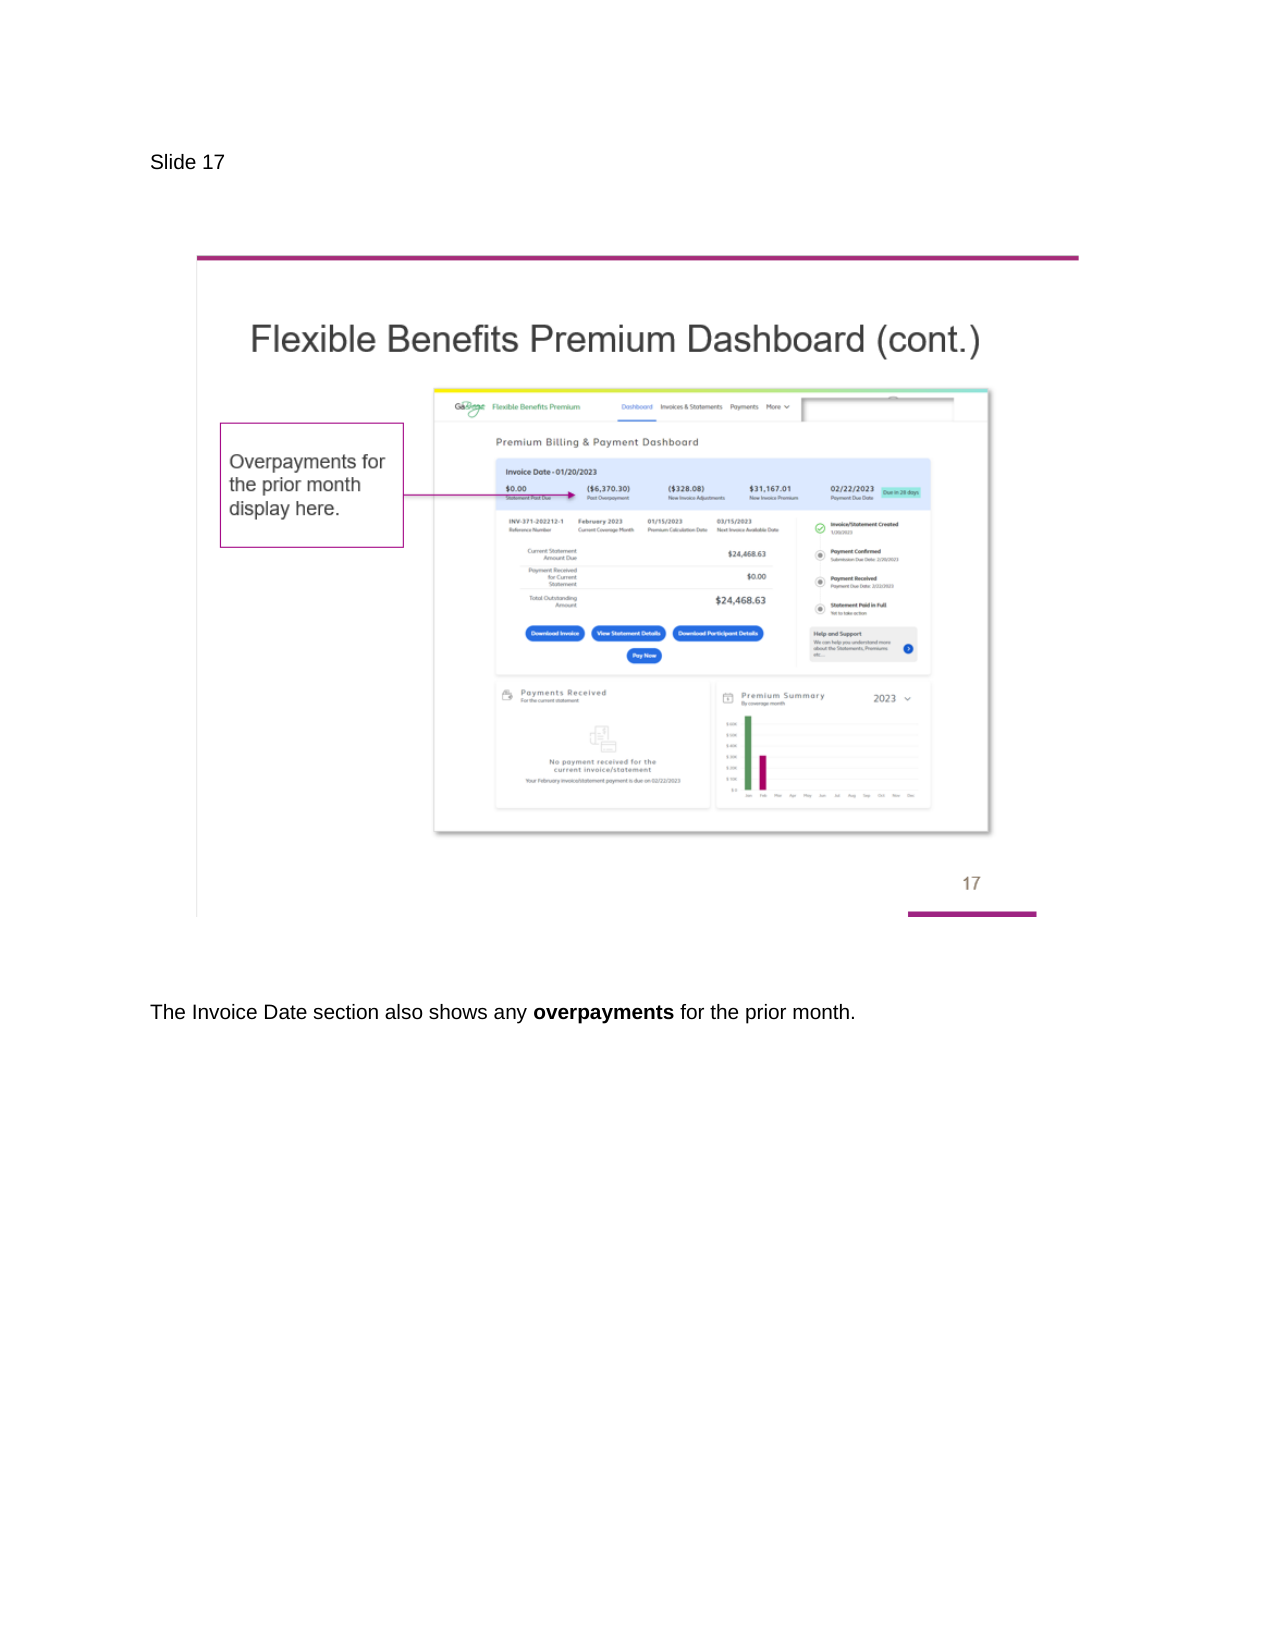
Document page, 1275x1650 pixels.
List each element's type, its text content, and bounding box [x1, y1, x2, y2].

picture [196, 255, 1079, 917]
text Slide 17 [150, 150, 1125, 174]
text The Invoice Date section also shows any overpayments for the prior month. [150, 999, 1125, 1023]
